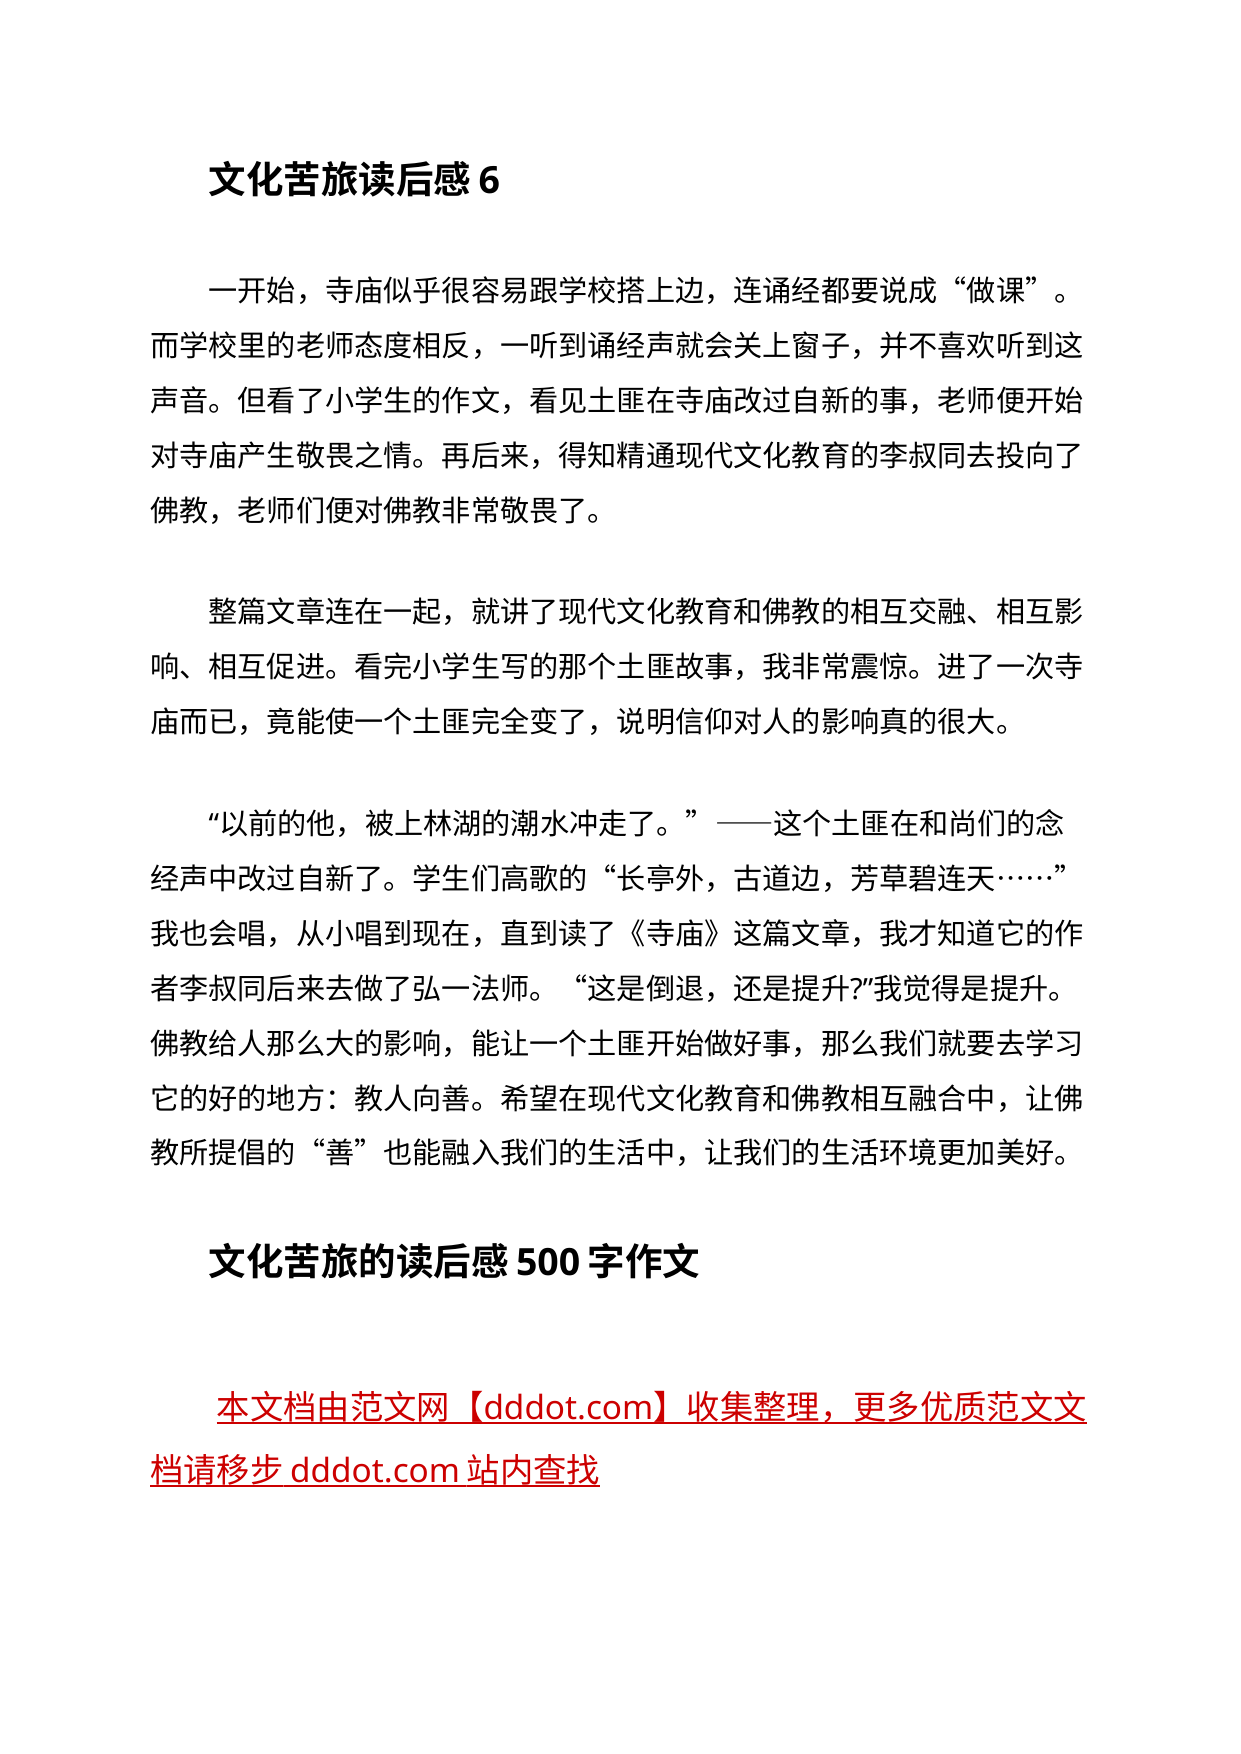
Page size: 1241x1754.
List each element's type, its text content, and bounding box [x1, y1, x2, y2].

text “以前的他，被上林湖的潮水冲走了。”——这个土匪在和尚们的念经声中改过自新了。学生们高歌的“长亭外，古道边，芳草碧连天……”我也会唱，从小唱到现在，直到读了《寺庙》这篇文章，我才知道它的作者李叔同后来去做了弘一法师。“这是倒退，还是提升?”我觉得是提升。佛教给人那么大的影响，能让一个土匪开始做好事，那么我们就要去学习它的好的地方：教人向善。希望在现代文化教育和佛教相互融合中，让佛教所提倡的“善”也能融入我们的生活中，让我们的生活环境更加美好。 [150, 801, 1090, 1172]
text 文化苦旅读后感6 [150, 150, 1090, 204]
text 文化苦旅的读后感500字作文 [150, 1232, 1090, 1286]
text 整篇文章连在一起，就讲了现代文化教育和佛教的相互交融、相互影响、相互促进。看完小学生写的那个土匪故事，我非常震惊。进了一次寺庙而已，竟能使一个土匪完全变了，说明信仰对人的影响真的很大。 [150, 589, 1090, 741]
text 本文档由范文网【dddot.com】收集整理，更多优质范文文档请移步dddot.com站内查找 [150, 1381, 1090, 1492]
text 一开始，寺庙似乎很容易跟学校搭上边，连诵经都要说成“做课”。而学校里的老师态度相反，一听到诵经声就会关上窗子，并不喜欢听到这声音。但看了小学生的作文，看见土匪在寺庙改过自新的事，老师便开始对寺庙产生敬畏之情。再后来，得知精通现代文化教育的李叔同去投向了佛教，老师们便对佛教非常敬畏了。 [150, 268, 1090, 529]
